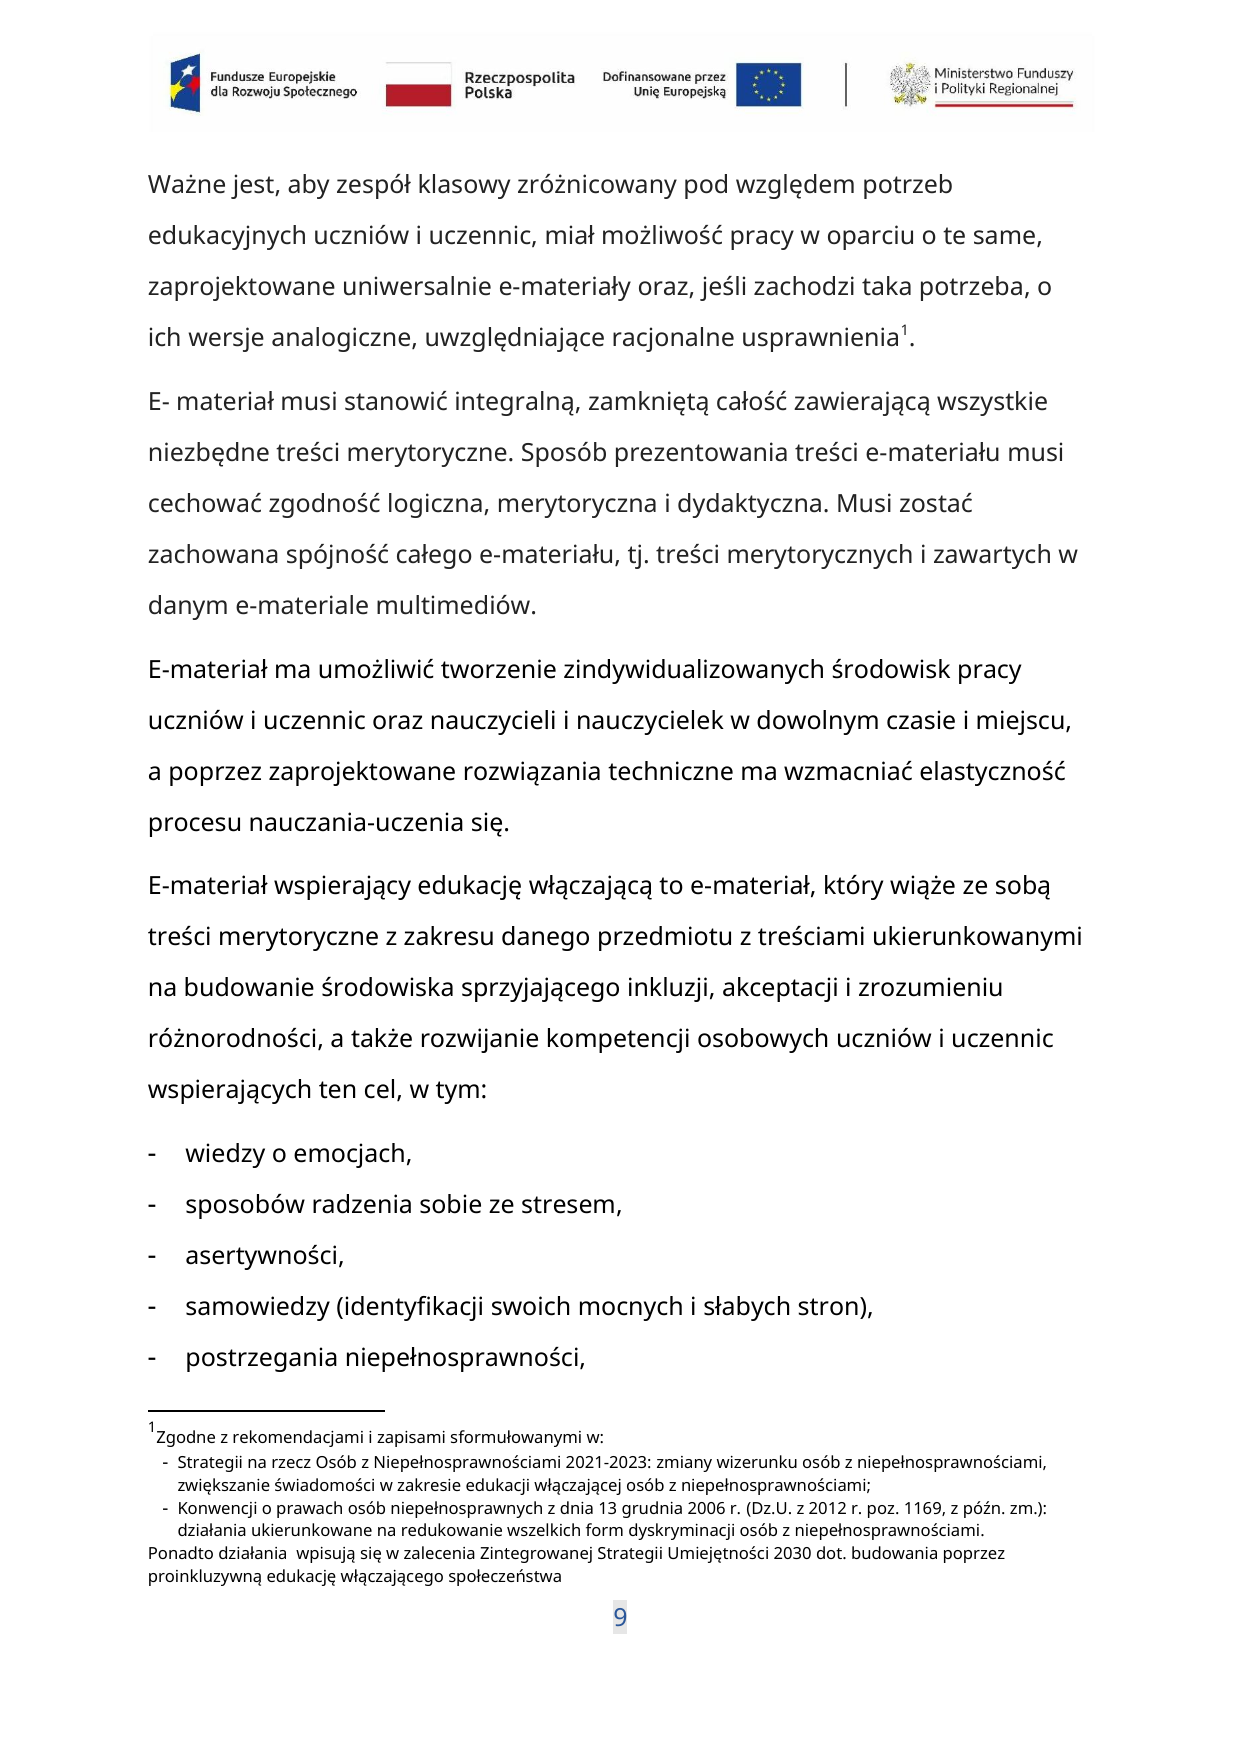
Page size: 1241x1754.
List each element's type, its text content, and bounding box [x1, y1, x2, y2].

list asertywności, [148, 1238, 1093, 1272]
text Ważne jest, aby zespół klasowy zróżnicowany pod względem potrzeb edukacyjnych uczniów i uczennic, miał możliwość pracy w oparciu o te same, zaprojektowane uniwersalnie e-materiały oraz, jeśli zachodzi taka potrzeba, o ich wersje analogiczne, uwzględniające racjonalne usprawnienia. [148, 167, 1093, 354]
list sposobów radzenia sobie ze stresem, [148, 1187, 1093, 1221]
list samowiedzy (identyfikacji swoich mocnych i słabych stron), [148, 1289, 1093, 1323]
picture [147, 30, 1097, 135]
text E-materiał wspierający edukację włączającą to e-materiał, który wiąże ze sobą treści merytoryczne z zakresu danego przedmiotu z treściami ukierunkowanymi na budowanie środowiska sprzyjającego inkluzji, akceptacji i zrozumieniu różnorodności, a także rozwijanie kompetencji osobowych uczniów i uczennic wspierających ten cel, w tym: [148, 868, 1093, 1106]
text E-materiał ma umożliwić tworzenie zindywidualizowanych środowisk pracy uczniów i uczennic oraz nauczycieli i nauczycielek w dowolnym czasie i miejscu, a poprzez zaprojektowane rozwiązania techniczne ma wzmacniać elastyczność procesu nauczania-uczenia się. [148, 651, 1093, 838]
list wiedzy o emocjach, [148, 1136, 1093, 1170]
text E- materiał musi stanowić integralną, zamkniętą całość zawierającą wszystkie niezbędne treści merytoryczne. Sposób prezentowania treści e-materiału musi cechować zgodność logiczna, merytoryczna i dydaktyczna. Musi zostać zachowana spójność całego e-materiału, tj. treści merytorycznych i zawartych w danym e-materiale multimediów. [148, 383, 1093, 622]
list postrzegania niepełnosprawności, [148, 1340, 1093, 1374]
